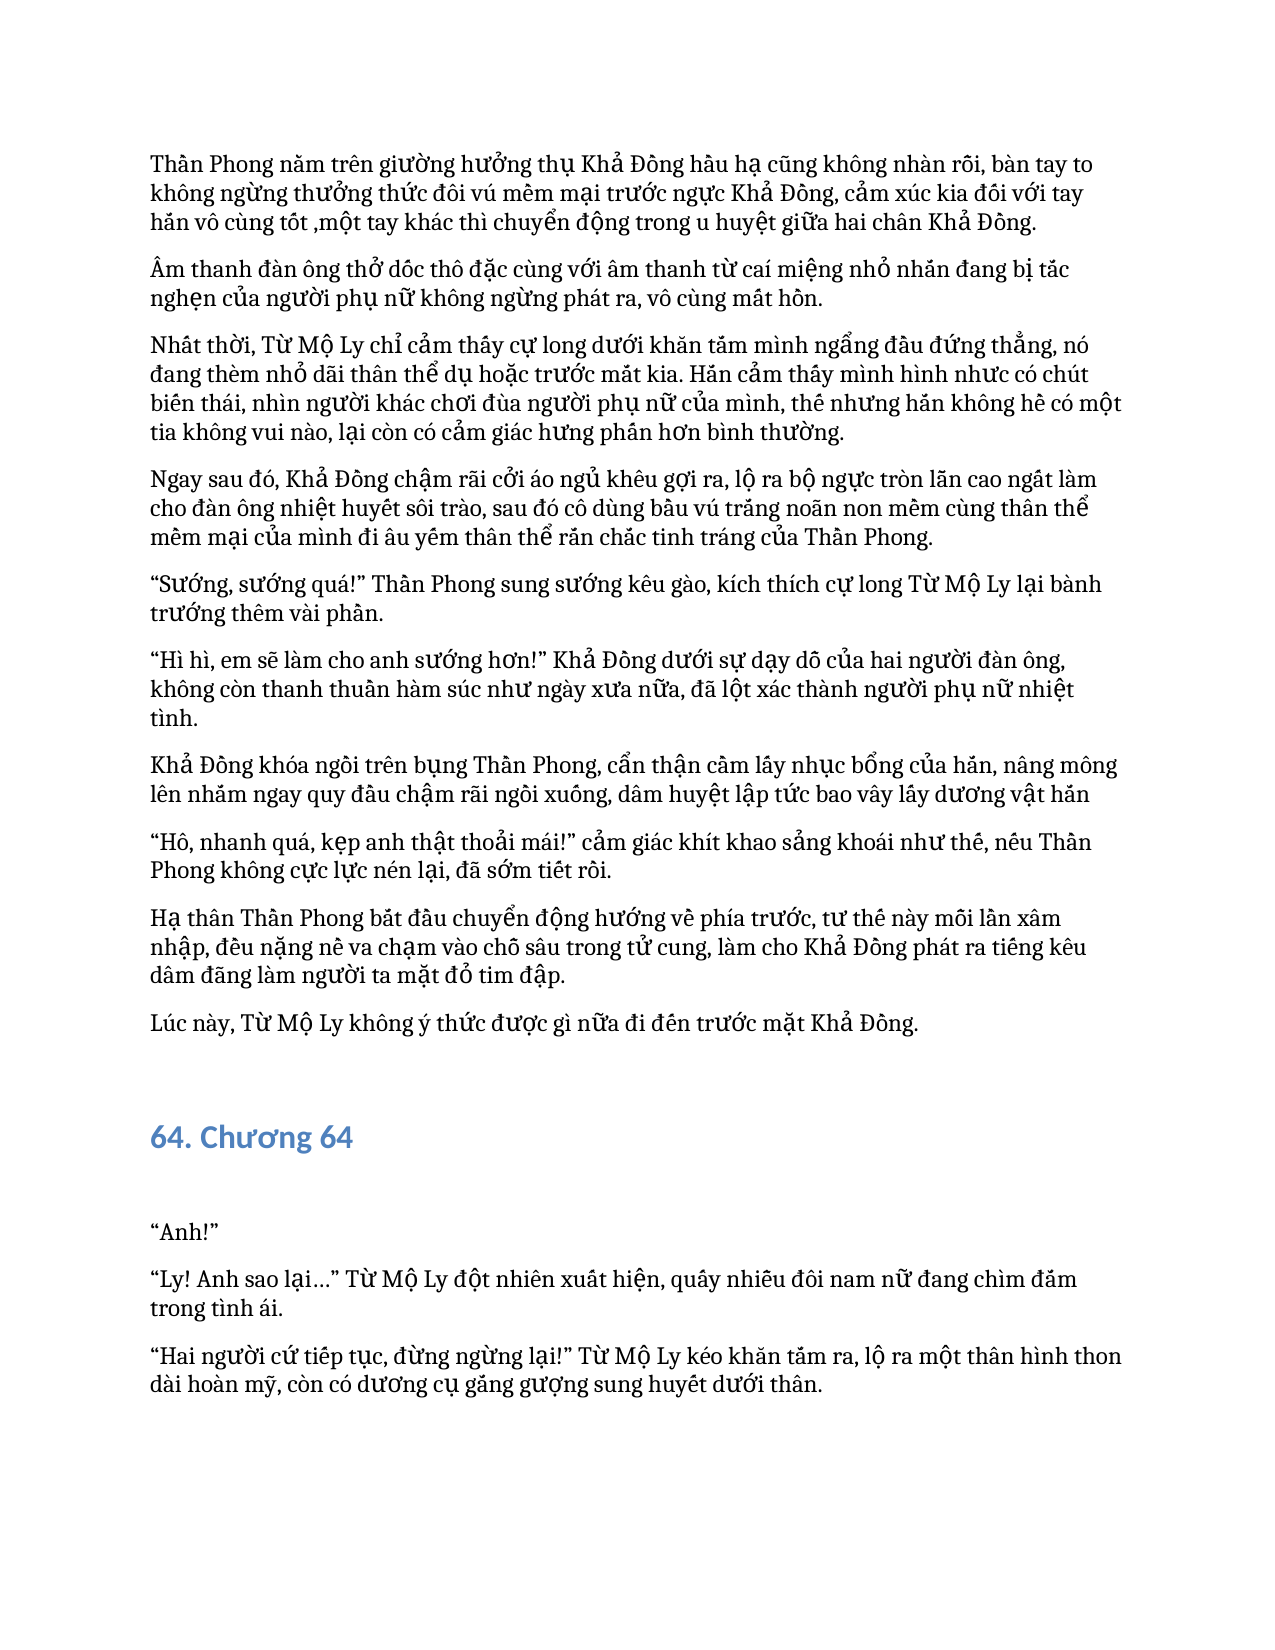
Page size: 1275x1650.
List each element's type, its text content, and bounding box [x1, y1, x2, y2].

text “Sướng, sướng quá!” Thần Phong sung sướng kêu gào, kích thích cự long Từ Mộ Ly lại bành trướng thêm vài phần. [150, 570, 1125, 627]
subtitle 64. Chương 64 [150, 1116, 1125, 1157]
text “Hì hì, em sẽ làm cho anh sướng hơn!” Khả Đồng dưới sự dạy dỗ của hai người đàn ông, không còn thanh thuần hàm súc như ngày xưa nữa, đã lột xác thành người phụ nữ nhiệt tình. [150, 646, 1125, 732]
text Nhất thời, Từ Mộ Ly chỉ cảm thấy cự long dưới khăn tắm mình ngẩng đầu đứng thẳng, nó đang thèm nhỏ dãi thân thể dụ hoặc trước mắt kia. Hắn cảm thấy mình hình nhưc có chút biến thái, nhìn người khác chơi đùa người phụ nữ của mình, thế nhưng hắn không hề có một tia không vui nào, lại còn có cảm giác hưng phấn hơn bình thường. [150, 331, 1125, 446]
text Ngay sau đó, Khả Đồng chậm rãi cởi áo ngủ khêu gợi ra, lộ ra bộ ngực tròn lẵn cao ngất làm cho đàn ông nhiệt huyết sôi trào, sau đó cô dùng bầu vú trắng noãn non mềm cùng thân thể mềm mại của mình đi âu yếm thân thể rắn chắc tinh tráng của Thần Phong. [150, 465, 1125, 551]
text Khả Đồng khóa ngồi trên bụng Thần Phong, cẩn thận cầm lấy nhục bổng của hắn, nâng mông lên nhắm ngay quy đầu chậm rãi ngồi xuống, dâm huyệt lập tức bao vây lấy dương vật hắn [150, 751, 1125, 809]
text Lúc này, Từ Mộ Ly không ý thức được gì nữa đi đến trước mặt Khả Đồng. [150, 1009, 1125, 1095]
text Thần Phong nằm trên giường hưởng thụ Khả Đồng hầu hạ cũng không nhàn rỗi, bàn tay to không ngừng thưởng thức đôi vú mềm mại trước ngực Khả Đồng, cảm xúc kia đối với tay hắn vô cùng tốt ,một tay khác thì chuyển động trong u huyệt giữa hai chân Khả Đồng. [150, 150, 1125, 236]
text Hạ thân Thần Phong bắt đầu chuyển động hướng về phía trước, tư thế này mỗi lần xâm nhập, đều nặng nề va chạm vào chỗ sâu trong tử cung, làm cho Khả Đồng phát ra tiếng kêu dâm đãng làm người ta mặt đỏ tim đập. [150, 904, 1125, 990]
text “Anh!” [150, 1160, 1125, 1247]
text “Ly! Anh sao lại…” Từ Mộ Ly đột nhiên xuất hiện, quấy nhiễu đôi nam nữ đang chìm đắm trong tình ái. [150, 1265, 1125, 1323]
text Âm thanh đàn ông thở dốc thô đặc cùng với âm thanh từ caí miệng nhỏ nhắn đang bị tắc nghẹn của người phụ nữ không ngừng phát ra, vô cùng mất hồn. [150, 255, 1125, 312]
text “Hô, nhanh quá, kẹp anh thật thoải mái!” cảm giác khít khao sảng khoái như thế, nếu Thần Phong không cực lực nén lại, đã sớm tiết rồi. [150, 827, 1125, 885]
text “Hai người cứ tiếp tục, đừng ngừng lại!” Từ Mộ Ly kéo khăn tắm ra, lộ ra một thân hình thon dài hoàn mỹ, còn có dương cụ gắng gượng sung huyết dưới thân. [150, 1342, 1125, 1399]
